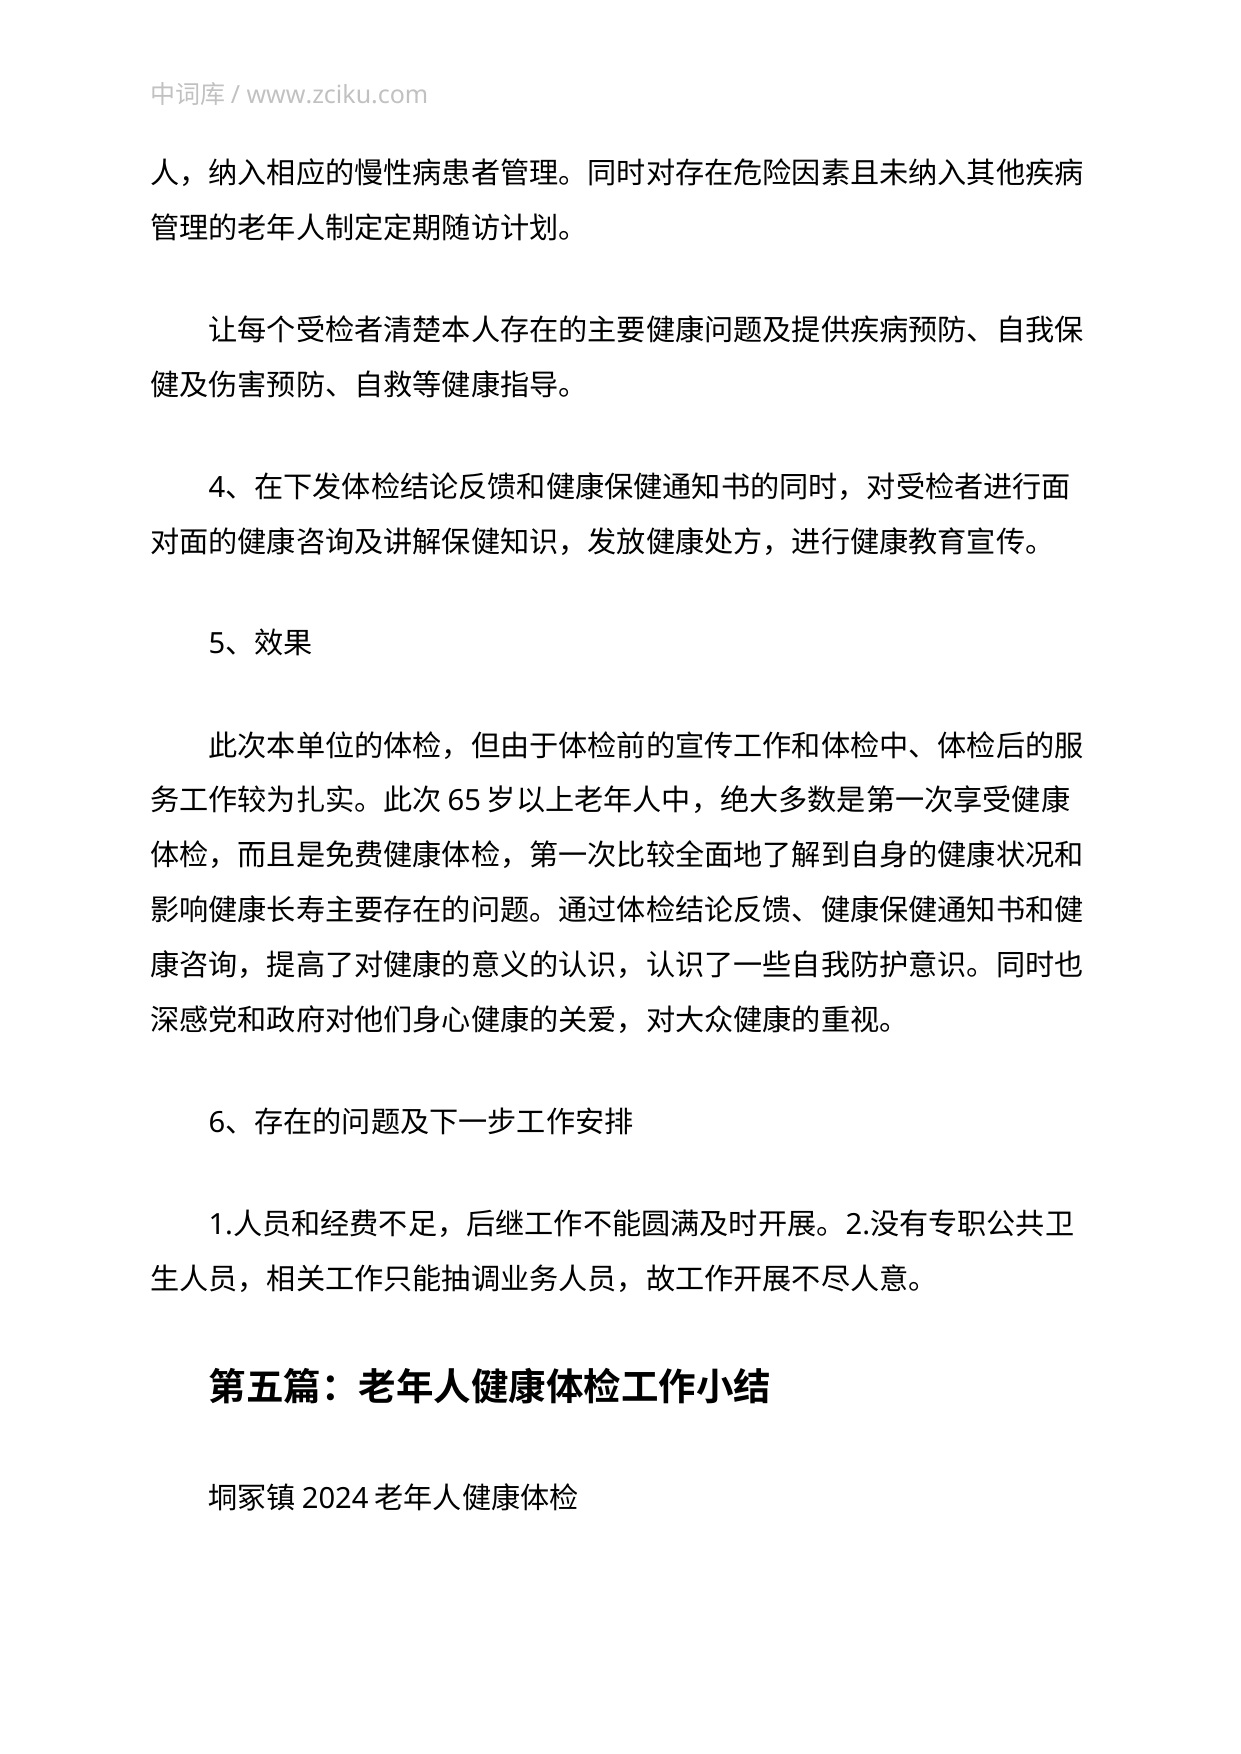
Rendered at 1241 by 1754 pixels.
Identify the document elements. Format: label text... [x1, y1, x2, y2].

text 垌冢镇2024老年人健康体检 [150, 1474, 1090, 1517]
text 此次本单位的体检，但由于体检前的宣传工作和体检中、体检后的服务工作较为扎实。此次65岁以上老年人中，绝大多数是第一次享受健康体检，而且是免费健康体检，第一次比较全面地了解到自身的健康状况和影响健康长寿主要存在的问题。通过体检结论反馈、健康保健通知书和健康咨询，提高了对健康的意义的认识，认识了一些自我防护意识。同时也深感党和政府对他们身心健康的关爱，对大众健康的重视。 [150, 722, 1090, 1039]
text 6、存在的问题及下一步工作安排 [150, 1098, 1090, 1141]
text 4、在下发体检结论反馈和健康保健通知书的同时，对受检者进行面对面的健康咨询及讲解保健知识，发放健康处方，进行健康教育宣传。 [150, 463, 1090, 561]
text 第五篇：老年人健康体检工作小结 [150, 1357, 1090, 1411]
text 让每个受检者清楚本人存在的主要健康问题及提供疾病预防、自我保健及伤害预防、自救等健康指导。 [150, 307, 1090, 404]
text 5、效果 [150, 620, 1090, 662]
text 1.人员和经费不足，后继工作不能圆满及时开展。2.没有专职公共卫生人员，相关工作只能抽调业务人员，故工作开展不尽人意。 [150, 1200, 1090, 1298]
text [150, 150, 1090, 247]
